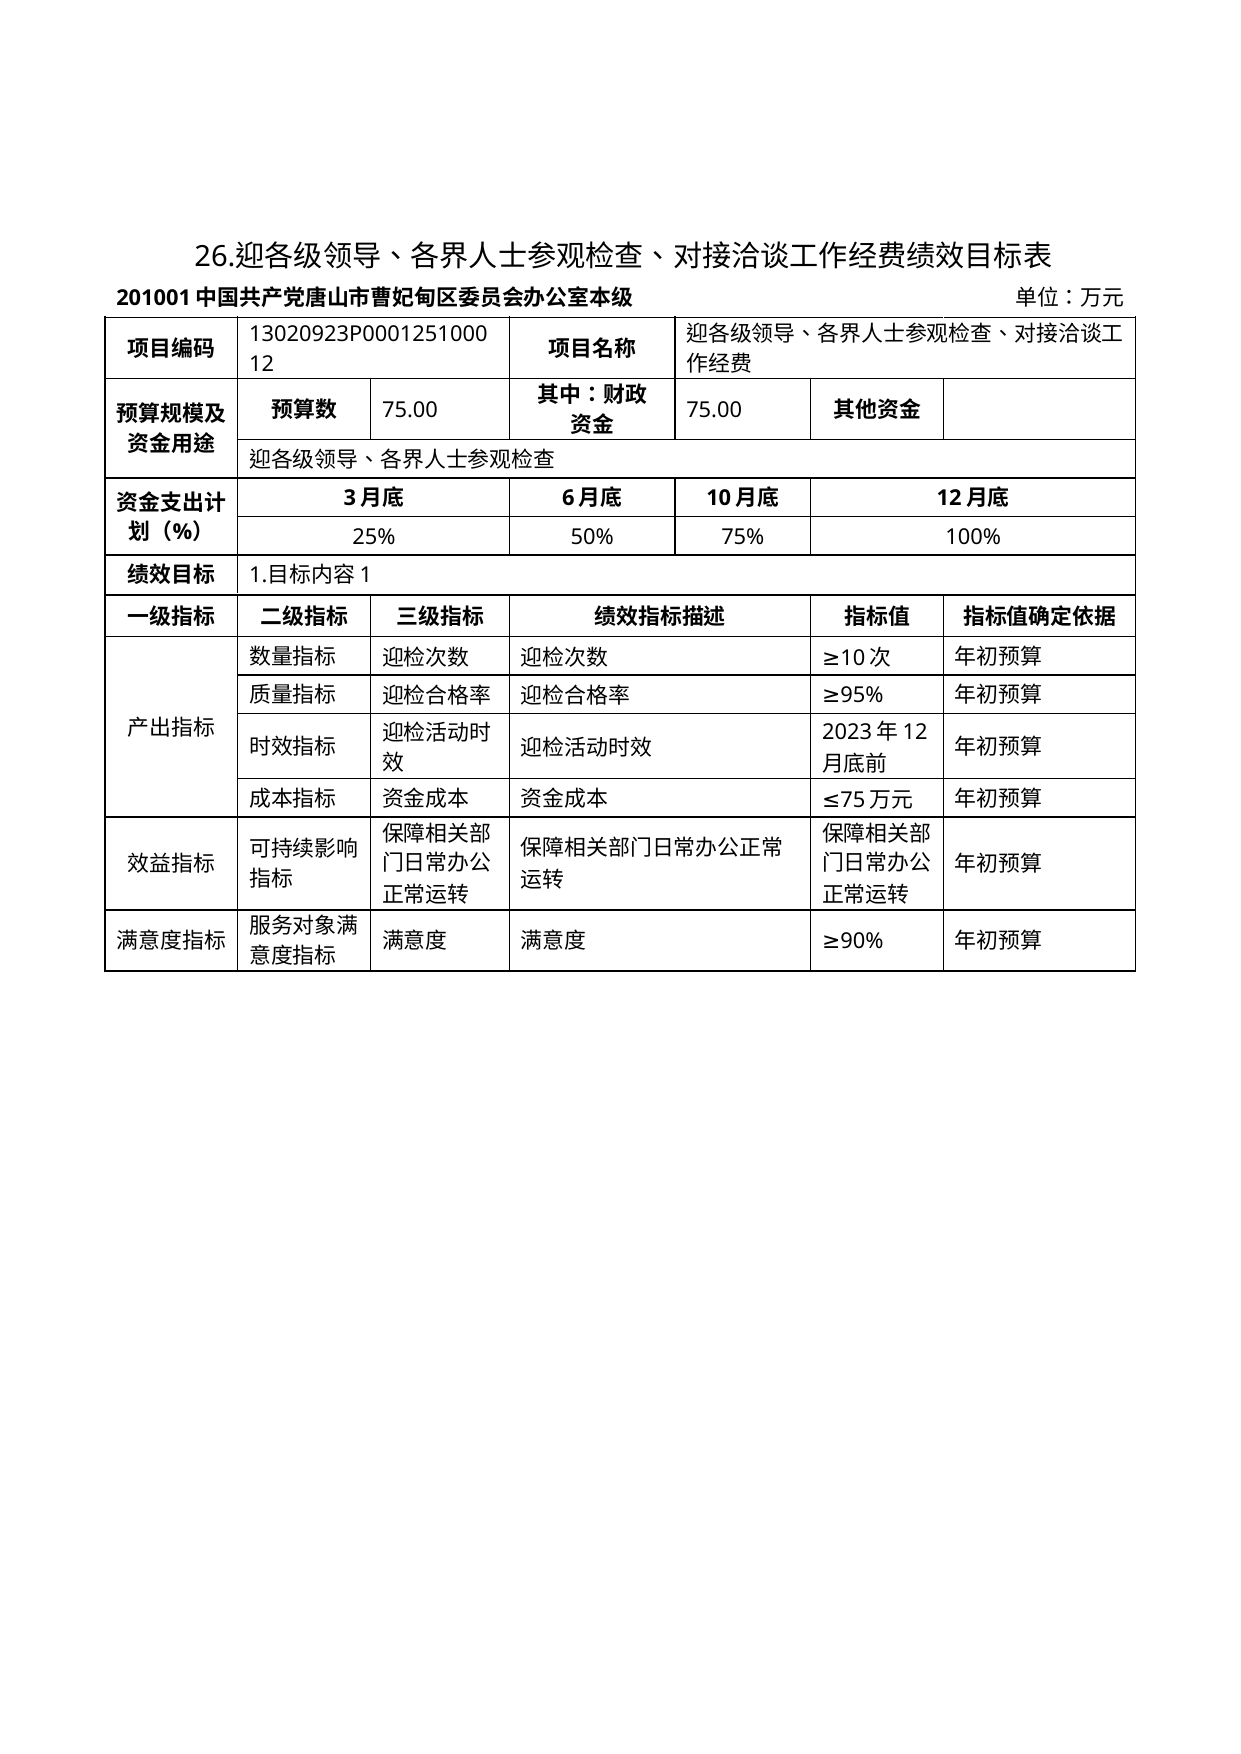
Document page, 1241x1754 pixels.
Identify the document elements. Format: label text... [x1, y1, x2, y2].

table_cell 10月底 [676, 479, 810, 516]
table_cell 迎各级领导、各界人士参观检查 [238, 440, 1135, 477]
table_header 一级指标 [106, 596, 237, 636]
table_cell 产出指标 [106, 637, 237, 816]
table_cell 迎检次数 [510, 637, 810, 674]
table_cell 100% [811, 517, 1135, 554]
table_cell 25% [238, 517, 509, 554]
table_cell [944, 379, 1135, 439]
table_cell 1.目标内容1 [238, 556, 1135, 592]
table_cell 年初预算 [944, 676, 1135, 712]
table_cell 年初预算 [944, 779, 1135, 816]
table_cell 其他资金 [811, 379, 943, 439]
table_cell 效益指标 [106, 818, 237, 909]
table_header 指标值确定依据 [944, 596, 1135, 636]
table_header 单位：万元 [944, 277, 1135, 316]
table_cell 服务对象满意度指标 [238, 911, 370, 970]
table_header 指标值 [811, 596, 943, 636]
table_cell 成本指标 [238, 779, 370, 816]
table_cell 保障相关部门日常办公正常运转 [510, 818, 810, 909]
table_cell 保障相关部门日常办公正常运转 [811, 818, 943, 909]
table_header 绩效指标描述 [510, 596, 810, 636]
table_cell 满意度 [510, 911, 810, 970]
table_cell 迎检合格率 [371, 676, 509, 712]
table_cell 满意度 [371, 911, 509, 970]
table_header 二级指标 [238, 596, 370, 636]
table_cell 项目名称 [510, 318, 674, 378]
table_cell 75% [676, 517, 810, 554]
table_cell 数量指标 [238, 637, 370, 674]
table_cell 项目编码 [106, 318, 237, 378]
table_cell 年初预算 [944, 714, 1135, 777]
table_cell 年初预算 [944, 911, 1135, 970]
table_cell 时效指标 [238, 714, 370, 777]
table_cell ≥10次 [811, 637, 943, 674]
table_cell 12月底 [811, 479, 1135, 516]
table_cell ≥95% [811, 676, 943, 712]
table_cell 资金支出计划（%） [106, 479, 237, 554]
table_cell 其中：财政 资金 [510, 379, 674, 439]
table_cell 2023年12月底前 [811, 714, 943, 777]
table_cell 绩效目标 [106, 556, 237, 592]
table_cell ≤75万元 [811, 779, 943, 816]
table_header 201001中国共产党唐山市曹妃甸区委员会办公室本级 [106, 277, 943, 316]
table_cell 满意度指标 [106, 911, 237, 970]
table_cell 75.00 [676, 379, 810, 439]
table_cell 6月底 [510, 479, 674, 516]
table_cell 年初预算 [944, 637, 1135, 674]
text 26.迎各级领导、各界人士参观检查、对接洽谈工作经费绩效目标表 [136, 235, 1104, 275]
table_cell 3月底 [238, 479, 509, 516]
table_header 三级指标 [371, 596, 509, 636]
table_cell 50% [510, 517, 674, 554]
table_cell 迎检活动时效 [510, 714, 810, 777]
table_cell 资金成本 [371, 779, 509, 816]
table_cell 可持续影响指标 [238, 818, 370, 909]
table_cell 资金成本 [510, 779, 810, 816]
table_cell 质量指标 [238, 676, 370, 712]
table_cell 迎检合格率 [510, 676, 810, 712]
table_cell 预算规模及资金用途 [106, 379, 237, 477]
table_cell 保障相关部门日常办公正常运转 [371, 818, 509, 909]
table_cell ≥90% [811, 911, 943, 970]
table_cell 迎检活动时效 [371, 714, 509, 777]
table_cell 迎检次数 [371, 637, 509, 674]
table_cell 预算数 [238, 379, 370, 439]
table_cell 年初预算 [944, 818, 1135, 909]
table_cell 迎各级领导、各界人士参观检查、对接洽谈工作经费 [676, 318, 1135, 378]
table_cell 75.00 [371, 379, 509, 439]
table_cell 13020923P000125100012 [238, 318, 509, 378]
